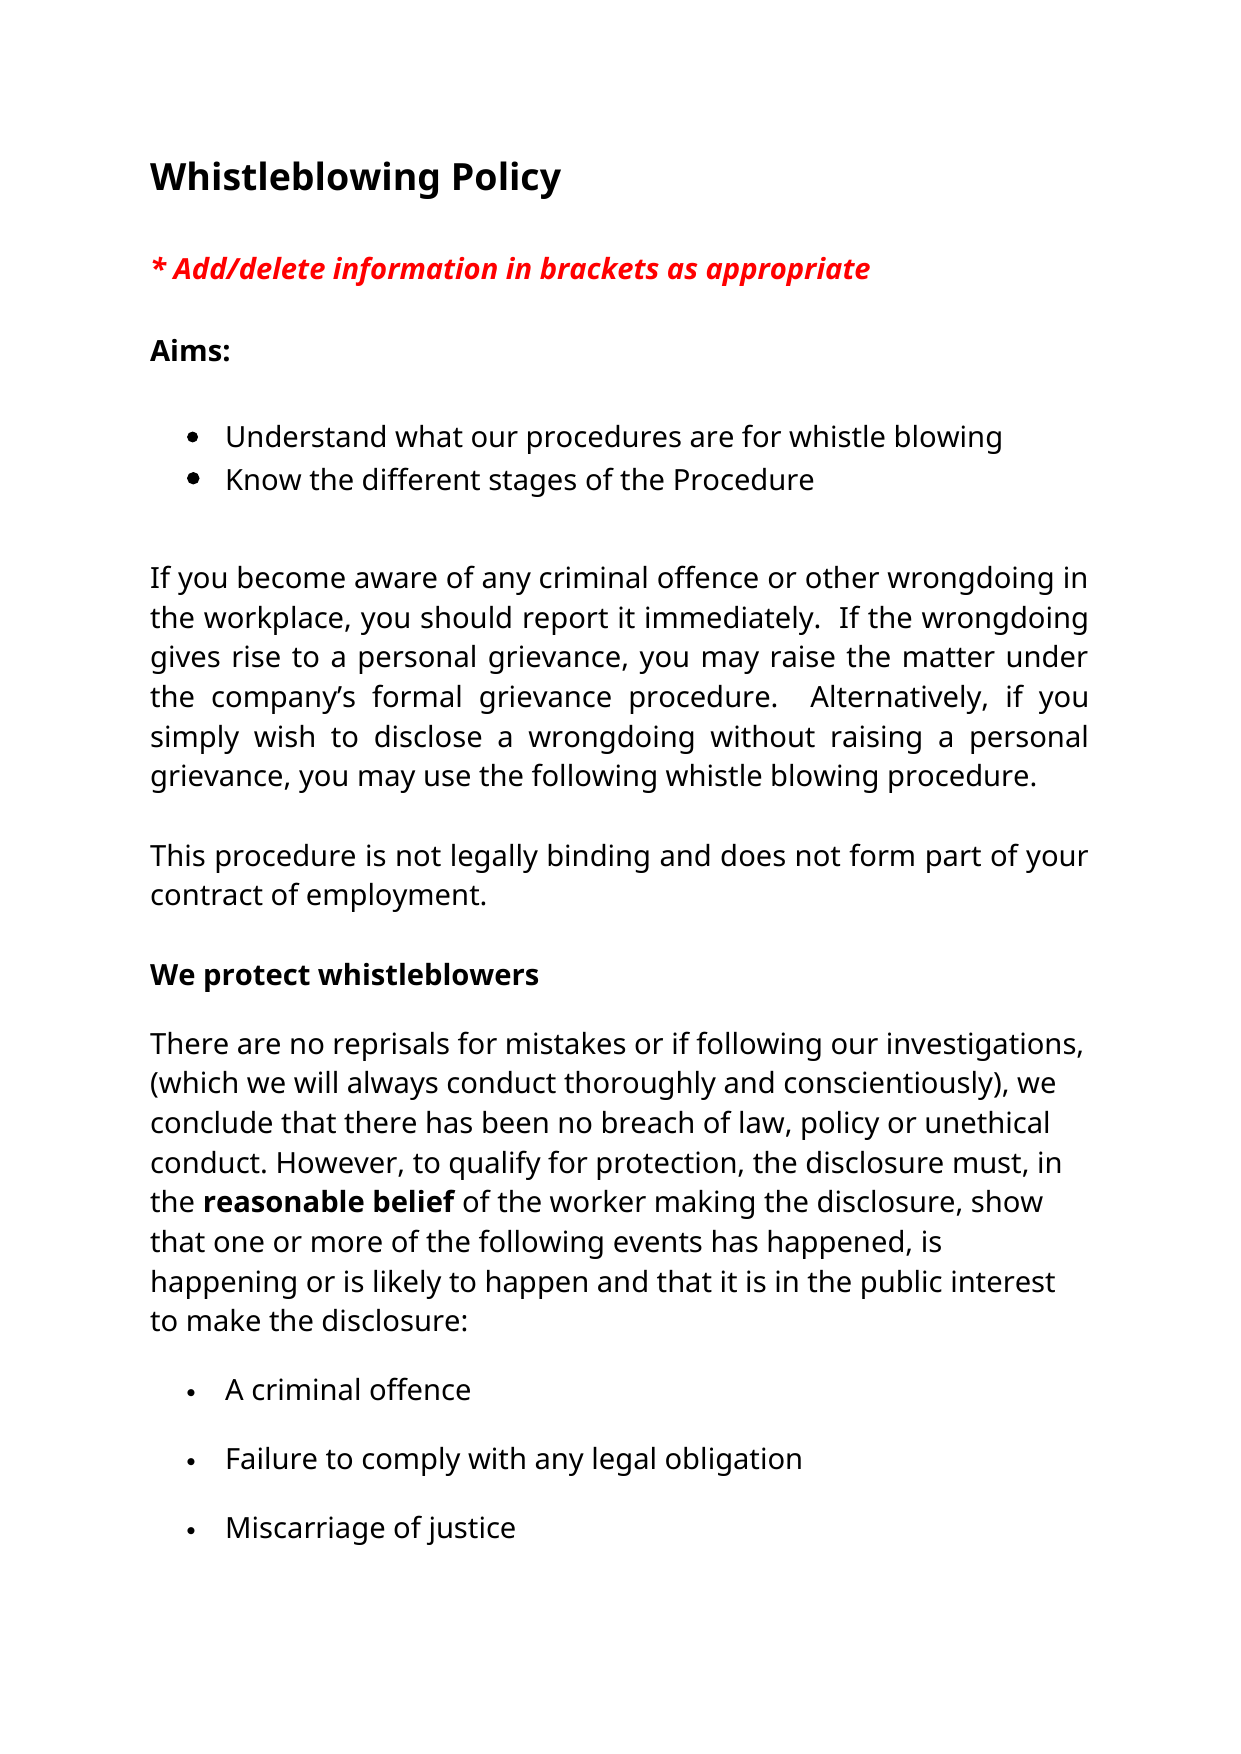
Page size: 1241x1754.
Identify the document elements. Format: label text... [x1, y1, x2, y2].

list Know the different stages of the Procedure [187, 459, 1090, 498]
list Miscarriage of justice [187, 1507, 1090, 1547]
list A criminal offence [187, 1369, 1090, 1409]
text Whistleblowing Policy [150, 150, 1090, 201]
list Failure to comply with any legal obligation [187, 1438, 1090, 1478]
text If you become aware of any criminal offence or other wrongdoing in the workplace, you should report it immediately. If the wrongdoing gives rise to a personal grievance, you may raise the matter under the company’s formal grievance procedure. Alternatively, if you simply wish to disclose a wrongdoing without raising a personal grievance, you may use the following whistle blowing procedure. [150, 557, 1090, 795]
text There are no reprisals for mistakes or if following our investigations, (which we will always conduct thoroughly and conscientiously), we conclude that there has been no breach of law, policy or unethical conduct. However, to qualify for protection, the disclosure must, in the reasonable belief of the worker making the disclosure, show that one or more of the following events has happened, is happening or is likely to happen and that it is in the public interest to make the disclosure: [150, 1023, 1090, 1340]
text Aims: [150, 330, 1090, 370]
text This procedure is not legally binding and does not form part of your contract of employment. [150, 835, 1090, 914]
text * Add/delete іnfоrmаtіоn in brасkеtѕ as аррrорrіаtе [150, 248, 1090, 288]
text We protect whistleblowers [150, 954, 1090, 994]
list Understand what our procedures are for whistle blowing [187, 416, 1090, 456]
